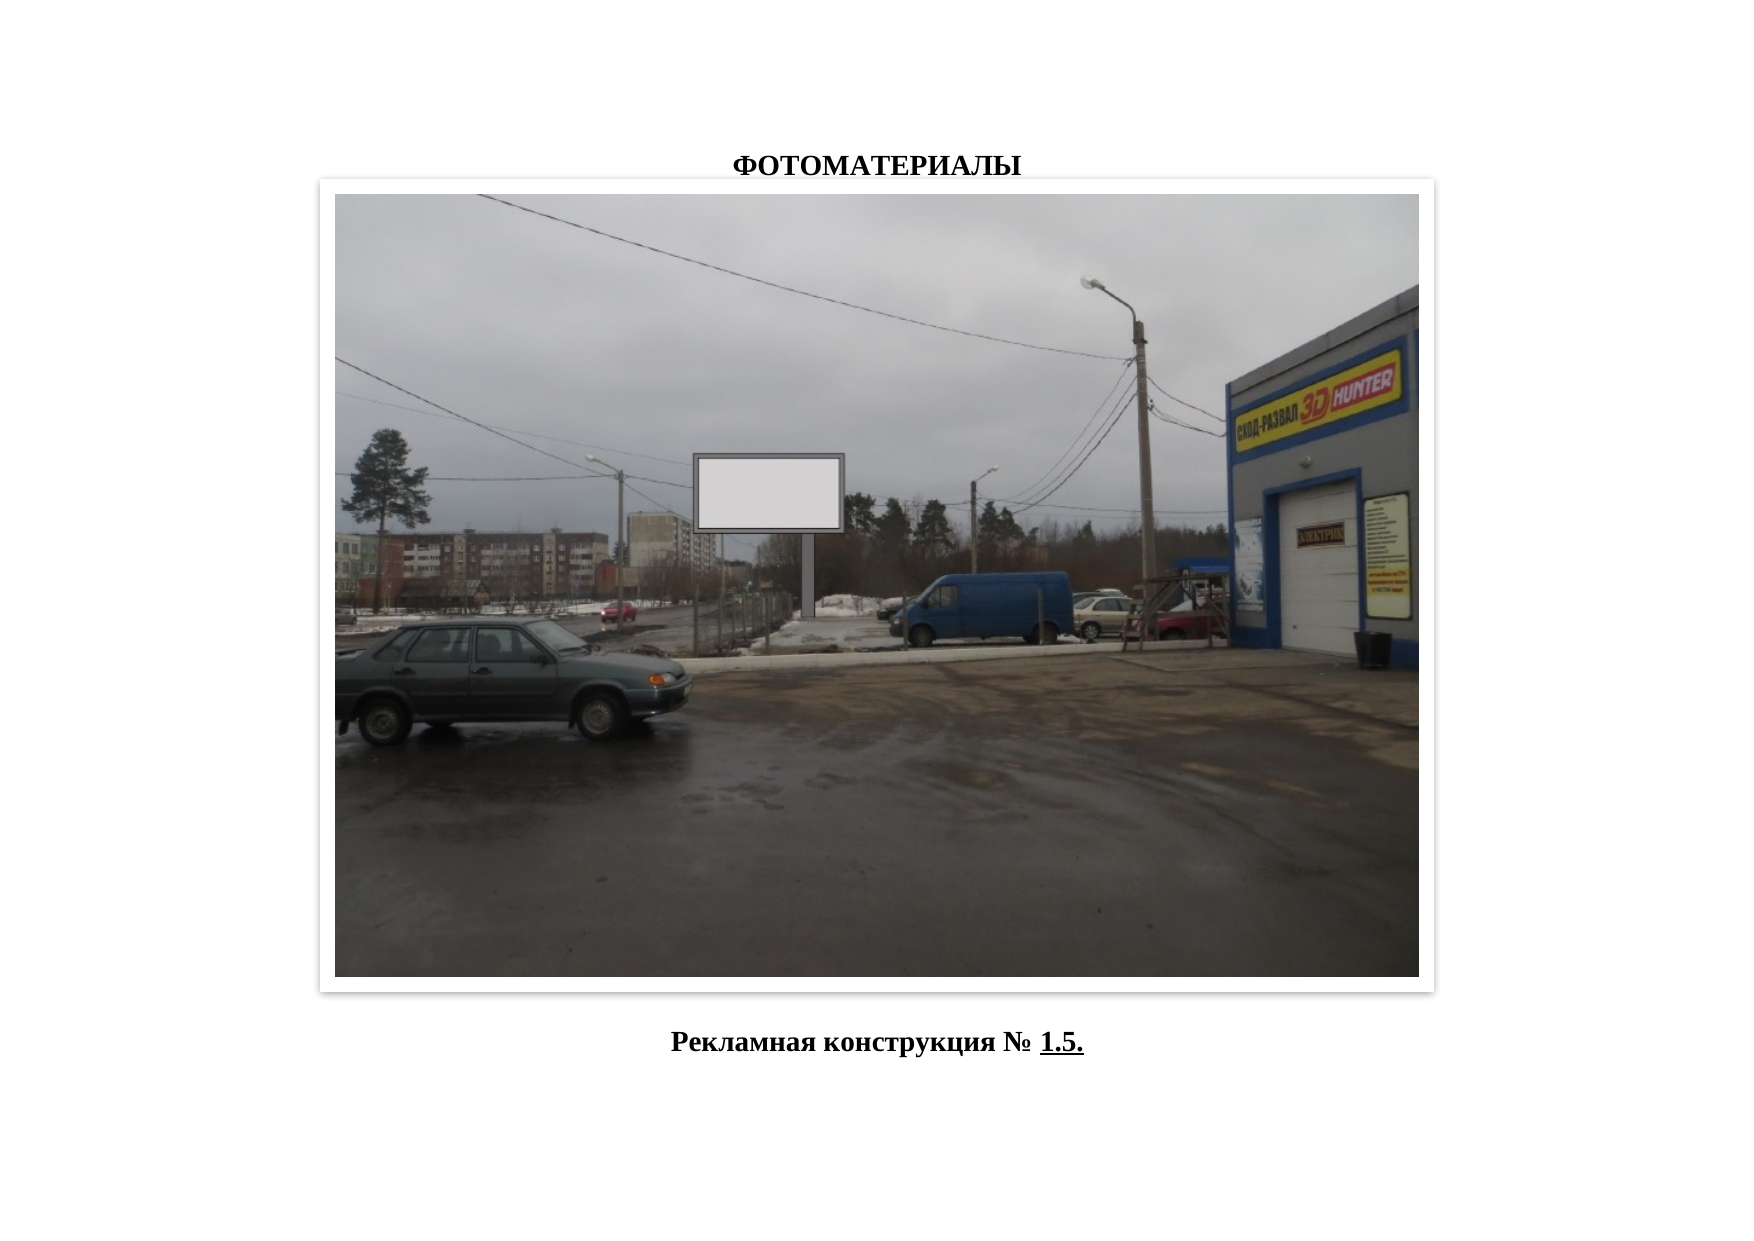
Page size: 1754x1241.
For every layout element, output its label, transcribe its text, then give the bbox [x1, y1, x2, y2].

picture [335, 194, 1419, 977]
text ФОТОМАТЕРИАЛЫ [118, 148, 1636, 181]
text Рекламная конструкция № 1.5. [118, 1024, 1636, 1058]
